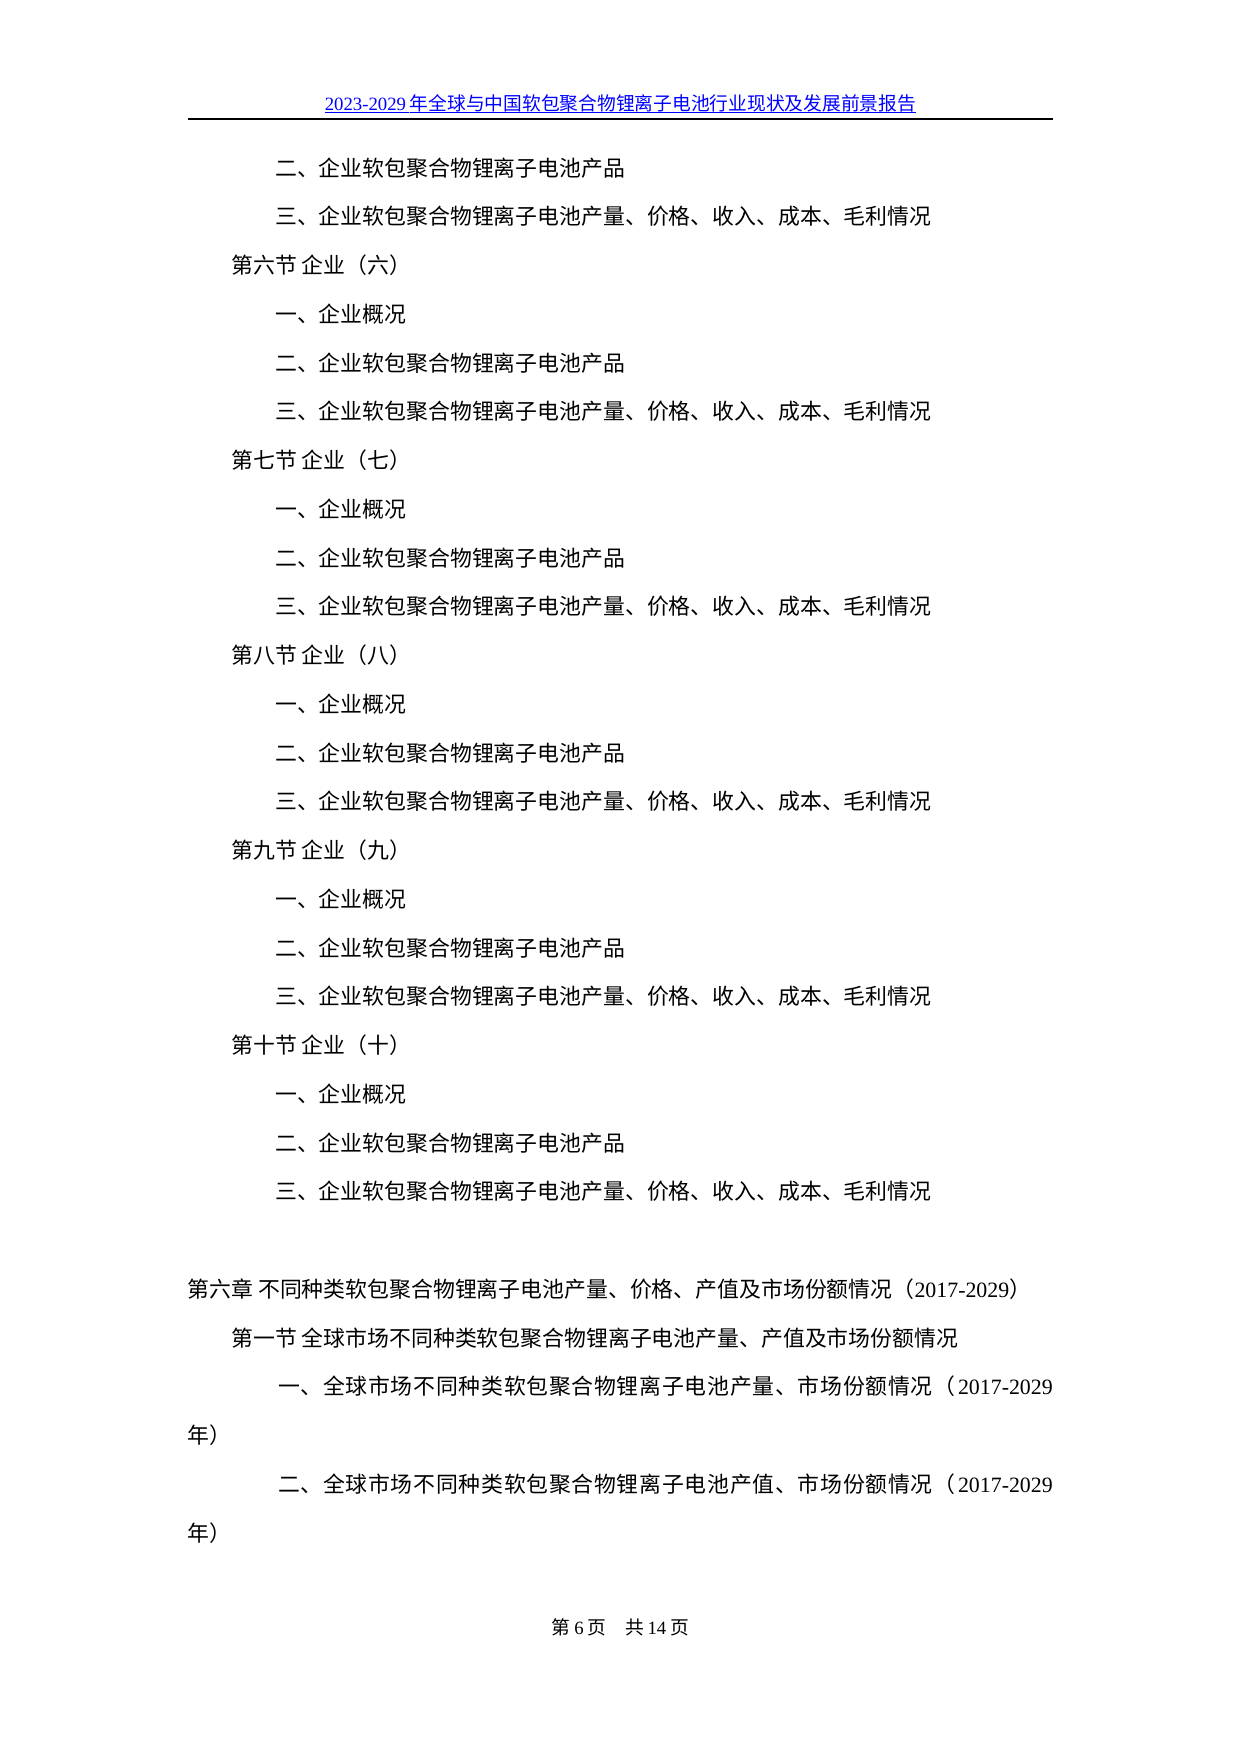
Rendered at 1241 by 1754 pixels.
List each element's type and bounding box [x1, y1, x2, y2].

text [187, 150, 1053, 1548]
